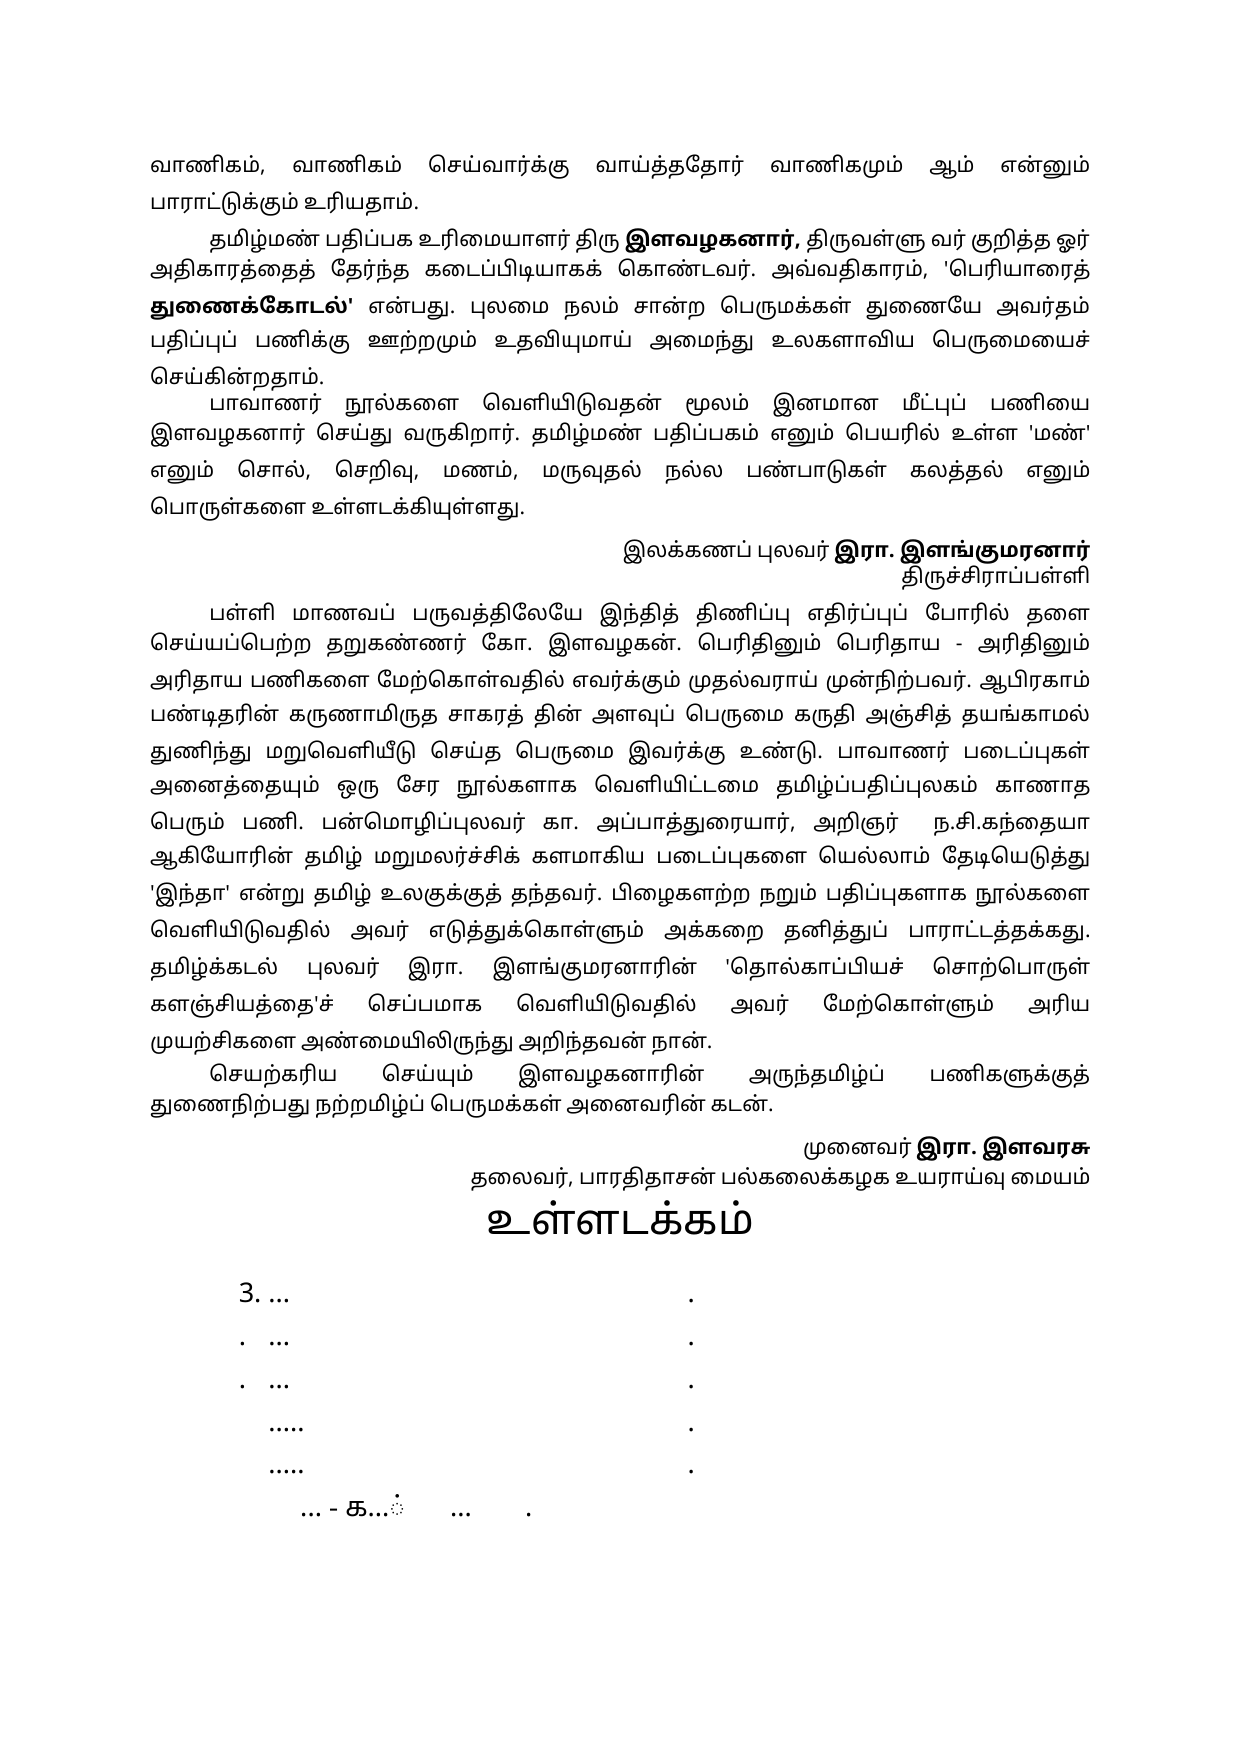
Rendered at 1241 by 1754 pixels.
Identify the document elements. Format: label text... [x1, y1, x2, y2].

text முனைவர் இரா. இளவரசு [150, 1132, 1090, 1162]
text . ... . [150, 1316, 1090, 1353]
text உள்ளடக்கம் [150, 1198, 1090, 1250]
text ... - க...் ... . [150, 1488, 1090, 1527]
text ..... . [150, 1402, 1090, 1439]
text பள்ளி மாணவப் பருவத்திலேயே இந்தித் திணிப்பு எதிர்ப்புப் போரில் தளை செய்யப்பெற்ற தறுகண்ணர் கோ. இளவழகன். பெரிதினும் பெரிதாய - அரிதினும் அரிதாய பணிகளை மேற்கொள்வதில் எவர்க்கும் முதல்வராய் முன்நிற்பவர். ஆபிரகாம் பண்டிதரின் கருணாமிருத சாகரத் தின் அளவுப் பெருமை கருதி அஞ்சித் தயங்காமல் துணிந்து மறுவெளியீடு செய்த பெருமை இவர்க்கு உண்டு. பாவாணர் படைப்புகள் அனைத்தையும் ஒரு சேர நூல்களாக வெளியிட்டமை தமிழ்ப்பதிப்புலகம் காணாத பெரும் பணி. பன்மொழிப்புலவர் கா. அப்பாத்துரையார், அறிஞர் ந.சி.கந்தையா ஆகியோரின் தமிழ் மறுமலர்ச்சிக் களமாகிய படைப்புகளை யெல்லாம் தேடியெடுத்து 'இந்தா' என்று தமிழ் உலகுக்குத் தந்தவர். பிழைகளற்ற நறும் பதிப்புகளாக நூல்களை வெளியிடுவதில் அவர் எடுத்துக்கொள்ளும் அக்கறை தனித்துப் பாராட்டத்தக்கது. தமிழ்க்கடல் புலவர் இரா. இளங்குமரனாரின் 'தொல்காப்பியச் சொற்பொருள் களஞ்சியத்தை'ச் செப்பமாக வெளியிடுவதில் அவர் மேற்கொள்ளும் அரிய முயற்சிகளை அண்மையிலிருந்து அறிந்தவன் நான். [150, 603, 1090, 1063]
text 3. ... . [150, 1274, 1090, 1311]
text தமிழ்மண் பதிப்பக உரிமையாளர் திரு இளவழகனார், திருவள்ளு வர் குறித்த ஓர் அதிகாரத்தைத் தேர்ந்த கடைப்பிடியாகக் கொண்டவர். அவ்வதிகாரம், 'பெரியாரைத் துணைக்கோடல்' என்பது. புலமை நலம் சான்ற பெருமக்கள் துணையே அவர்தம் பதிப்புப் பணிக்கு ஊற்றமும் உதவியுமாய் அமைந்து உலகளாவிய பெருமையைச் செய்கின்றதாம். [150, 224, 1090, 392]
text செயற்கரிய செய்யும் இளவழகனாரின் அருந்தமிழ்ப் பணிகளுக்குத் துணைநிற்பது நற்றமிழ்ப் பெருமக்கள் அனைவரின் கடன். [150, 1063, 1090, 1126]
text இலக்கணப் புலவர் இரா. இளங்குமரனார் [150, 535, 1090, 565]
text ..... . [150, 1445, 1090, 1482]
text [150, 150, 1090, 224]
text . ... . [150, 1359, 1090, 1396]
text தலைவர், பாரதிதாசன் பல்கலைக்கழக உயராய்வு மையம் [150, 1162, 1090, 1192]
text திருச்சிராப்பள்ளி [150, 565, 1090, 591]
text பாவாணர் நூல்களை வெளியிடுவதன் மூலம் இனமான மீட்புப் பணியை இளவழகனார் செய்து வருகிறார். தமிழ்மண் பதிப்பகம் எனும் பெயரில் உள்ள 'மண்' எனும் சொல், செறிவு, மணம், மருவுதல் நல்ல பண்பாடுகள் கலத்தல் எனும் பொருள்களை உள்ளடக்கியுள்ளது. [150, 392, 1090, 529]
